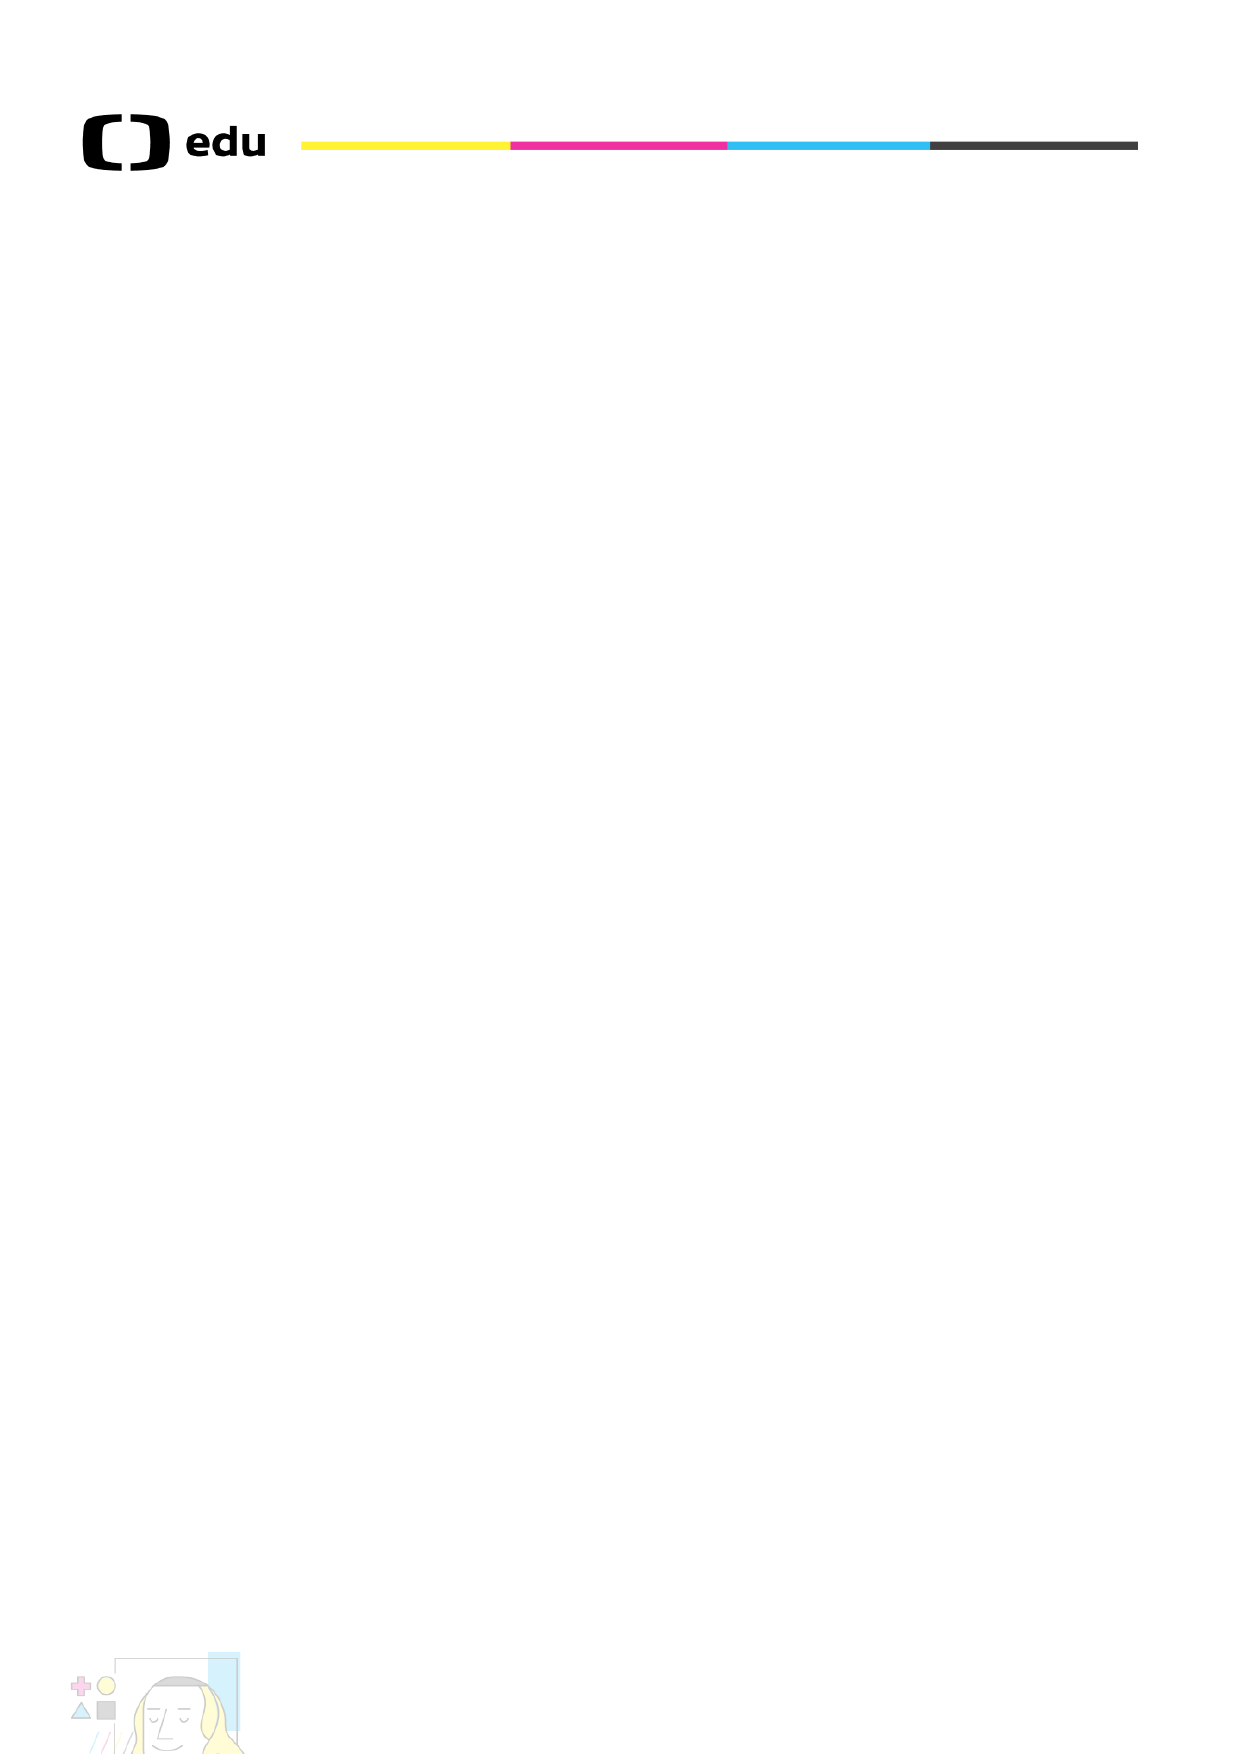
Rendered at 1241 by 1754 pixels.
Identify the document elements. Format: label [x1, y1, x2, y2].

picture [75, 106, 1150, 201]
picture [58, 1652, 246, 1754]
